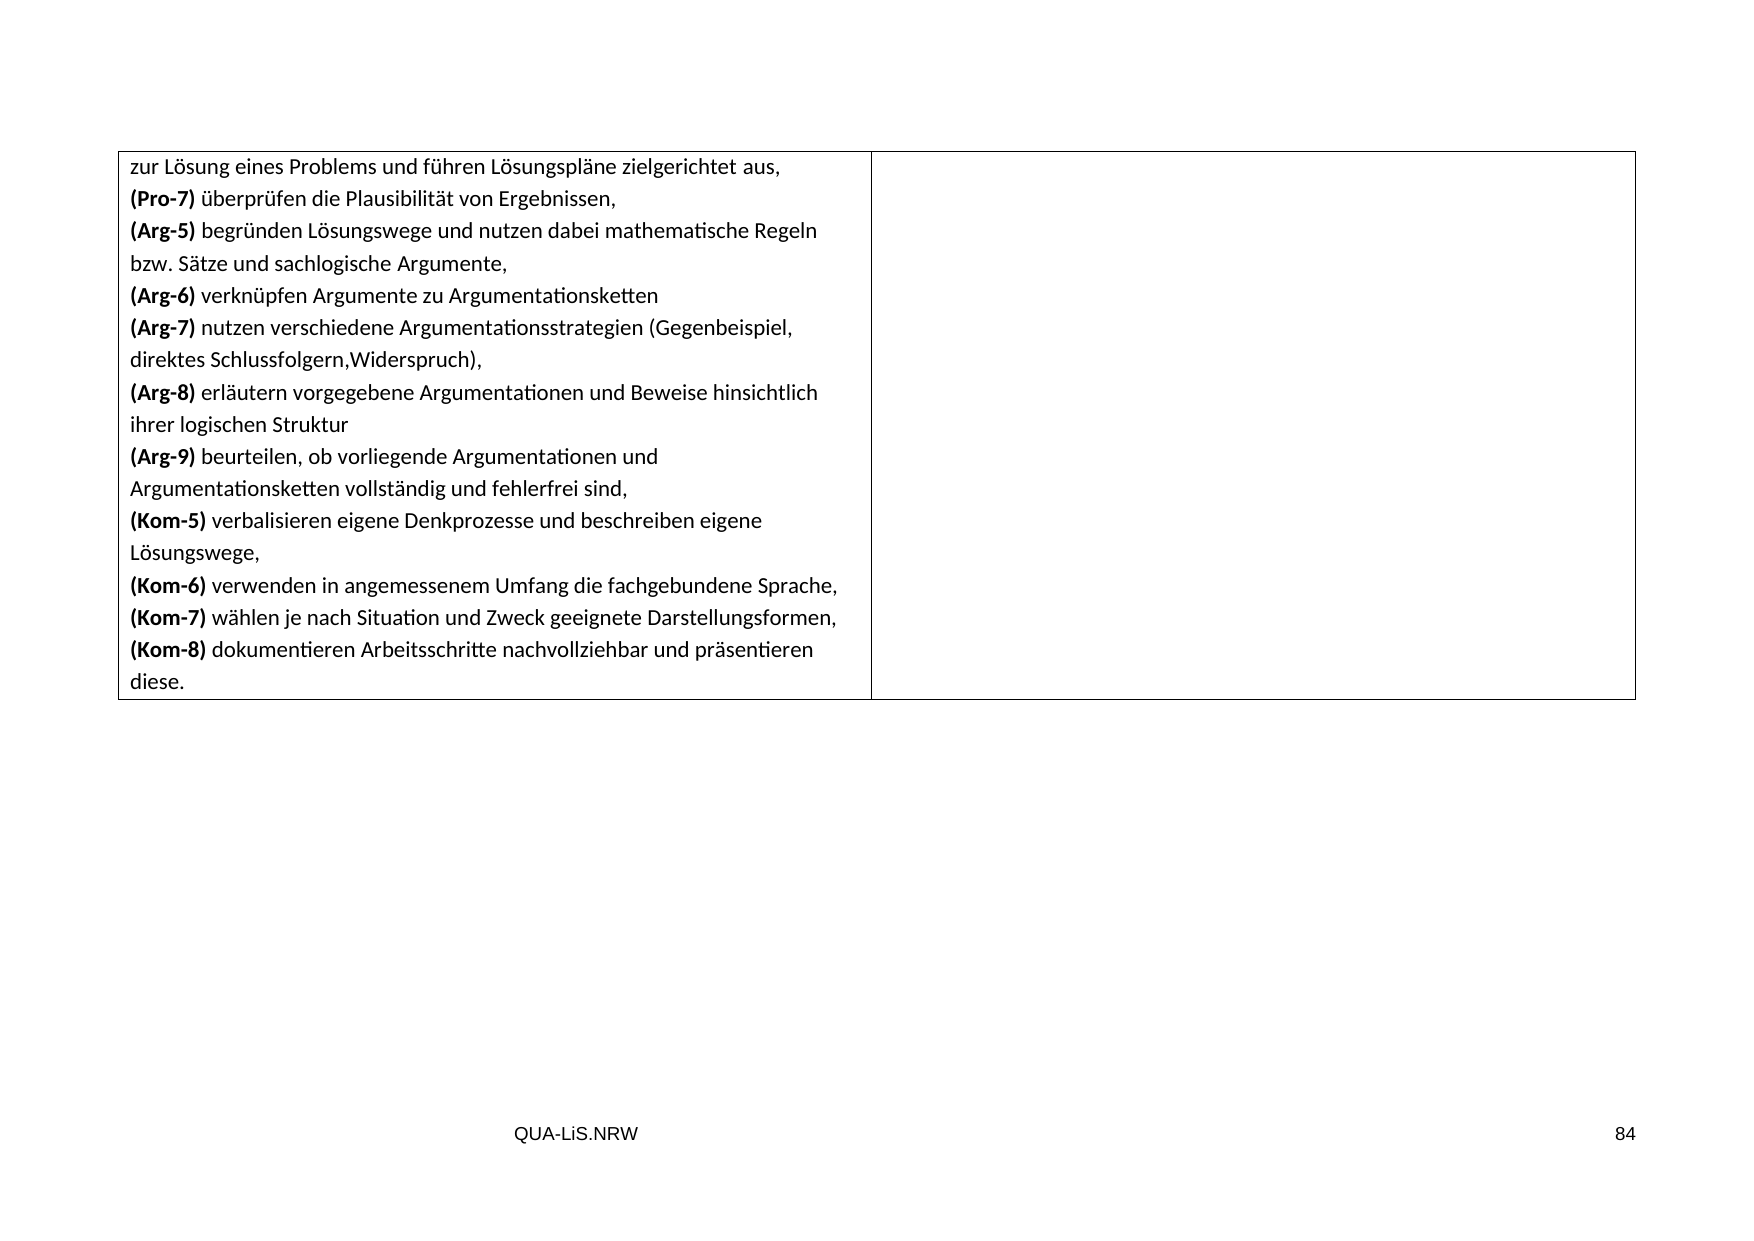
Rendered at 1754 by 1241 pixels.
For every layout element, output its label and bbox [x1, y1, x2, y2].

table_cell [119, 152, 871, 699]
table_cell [872, 152, 1635, 699]
